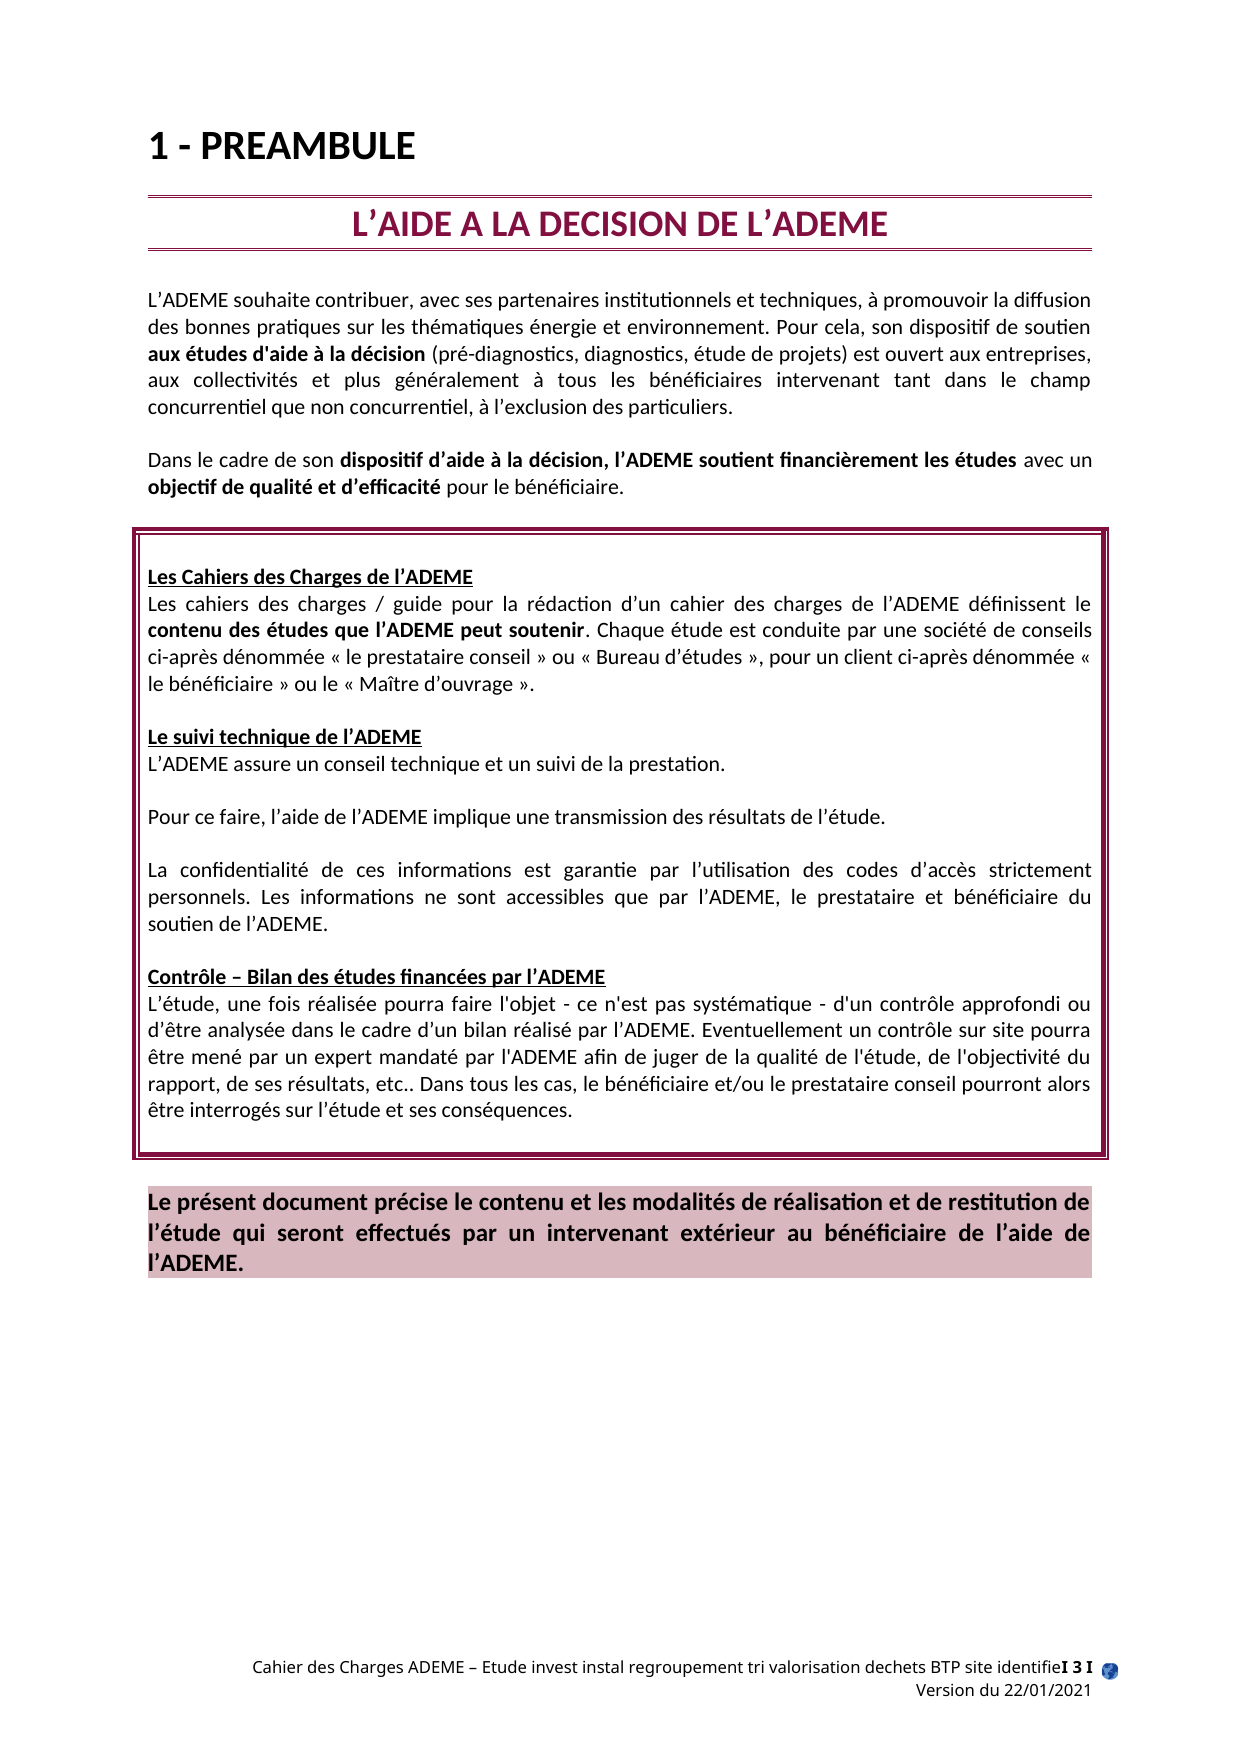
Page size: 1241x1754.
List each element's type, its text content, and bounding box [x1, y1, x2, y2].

text L’étude, une fois réalisée pourra faire l'objet - ce n'est pas systématique - d'un contrôle approfondi ou d’être analysée dans le cadre d’un bilan réalisé par l’ADEME. Eventuellement un contrôle sur site pourra être mené par un expert mandaté par l'ADEME afin de juger de la qualité de l'étude, de l'objectivité du rapport, de ses résultats, etc.. Dans tous les cas, le bénéficiaire et/ou le prestataire conseil pourront alors être interrogés sur l’étude et ses conséquences. [148, 990, 1092, 1123]
text L’ADEME souhaite contribuer, avec ses partenaires institutionnels et techniques, à promouvoir la diffusion des bonnes pratiques sur les thématiques énergie et environnement. Pour cela, son dispositif de soutien aux études d'aide à la décision (pré-diagnostics, diagnostics, étude de projets) est ouvert aux entreprises, aux collectivités et plus généralement à tous les bénéficiaires intervenant tant dans le champ concurrentiel que non concurrentiel, à l’exclusion des particuliers. [148, 287, 1092, 420]
text L’AIDE A LA DECISION DE L’ADEME [148, 198, 1092, 248]
text Contrôle – Bilan des études financées par l’ADEME [148, 963, 1092, 990]
text Dans le cadre de son dispositif d’aide à la décision, l’ADEME soutient financièrement les études avec un objectif de qualité et d’efficacité pour le bénéficiaire. [148, 447, 1092, 500]
text Les cahiers des charges / guide pour la rédaction d’un cahier des charges de l’ADEME définissent le contenu des études que l’ADEME peut soutenir. Chaque étude est conduite par une société de conseils ci-après dénommée « le prestataire conseil » ou « Bureau d’études », pour un client ci-après dénommée « le bénéficiaire » ou le « Maître d’ouvrage ». [148, 590, 1092, 696]
text Le présent document précise le contenu et les modalités de réalisation et de restitution de l’étude qui seront effectués par un intervenant extérieur au bénéficiaire de l’aide de l’ADEME. [148, 1186, 1092, 1278]
text L’ADEME assure un conseil technique et un suivi de la prestation. [148, 750, 1092, 776]
picture [1101, 1663, 1119, 1680]
text Pour ce faire, l’aide de l’ADEME implique une transmission des résultats de l’étude. [148, 803, 1092, 830]
text Le suivi technique de l’ADEME [148, 723, 1092, 750]
text Les Cahiers des Charges de l’ADEME [148, 563, 1092, 590]
subtitle PREAMBULE [148, 119, 1092, 170]
text La confidentialité de ces informations est garantie par l’utilisation des codes d’accès strictement personnels. Les informations ne sont accessibles que par l’ADEME, le prestataire et bénéficiaire du soutien de l’ADEME. [148, 856, 1092, 936]
